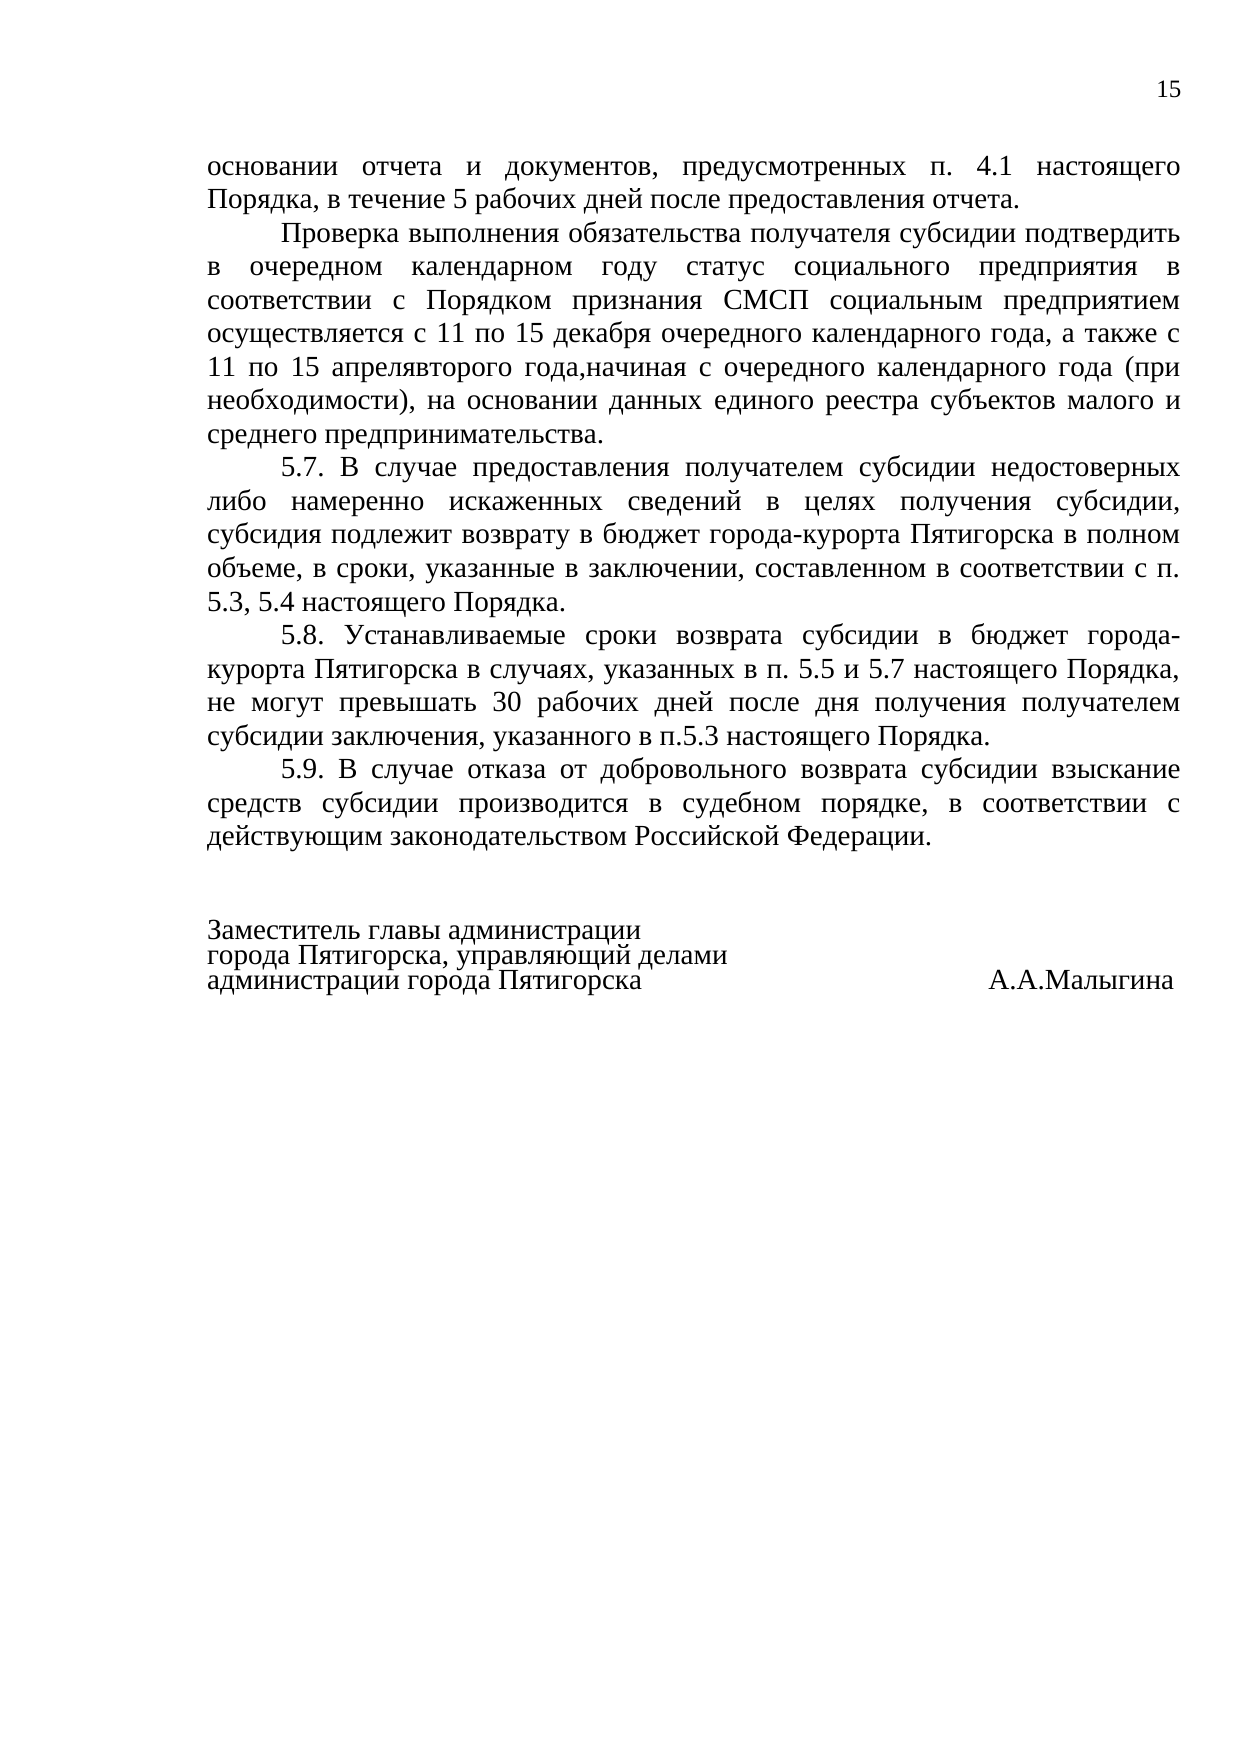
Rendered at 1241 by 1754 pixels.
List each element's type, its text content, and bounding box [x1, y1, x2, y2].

text 5.7. В случае предоставления получателем субсидии недостоверных либо намеренно искаженных сведений в целях получения субсидии, субсидия подлежит возврату в бюджет города-курорта Пятигорска в полном объеме, в сроки, указанные в заключении, составленном в соответствии с п. 5.3, 5.4 настоящего Порядка. [207, 449, 1181, 617]
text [207, 148, 1181, 215]
text 5.8. Устанавливаемые сроки возврата субсидии в бюджет города-курорта Пятигорска в случаях, указанных в п. 5.5 и 5.7 настоящего Порядка, не могут превышать 30 рабочих дней после дня получения получателем субсидии заключения, указанного в п.5.3 настоящего Порядка. [207, 617, 1181, 751]
text города Пятигорска, управляющий делами [207, 944, 1181, 969]
text администрации города Пятигорска А.А.Малыгина [207, 969, 1181, 994]
text Проверка выполнения обязательства получателя субсидии подтвердить в очередном календарном году статус социального предприятия в соответствии с Порядком признания СМСП социальным предприятием осуществляется с 11 по 15 декабря очередного календарного года, а также с 11 по 15 апрелявторого года,начиная с очередного календарного года (при необходимости), на основании данных единого реестра субъектов малого и среднего предпринимательства. [207, 215, 1181, 449]
text 5.9. В случае отказа от добровольного возврата субсидии взыскание средств субсидии производится в судебном порядке, в соответствии с действующим законодательством Российской Федерации. [207, 751, 1181, 852]
text Заместитель главы администрации [207, 919, 1181, 944]
